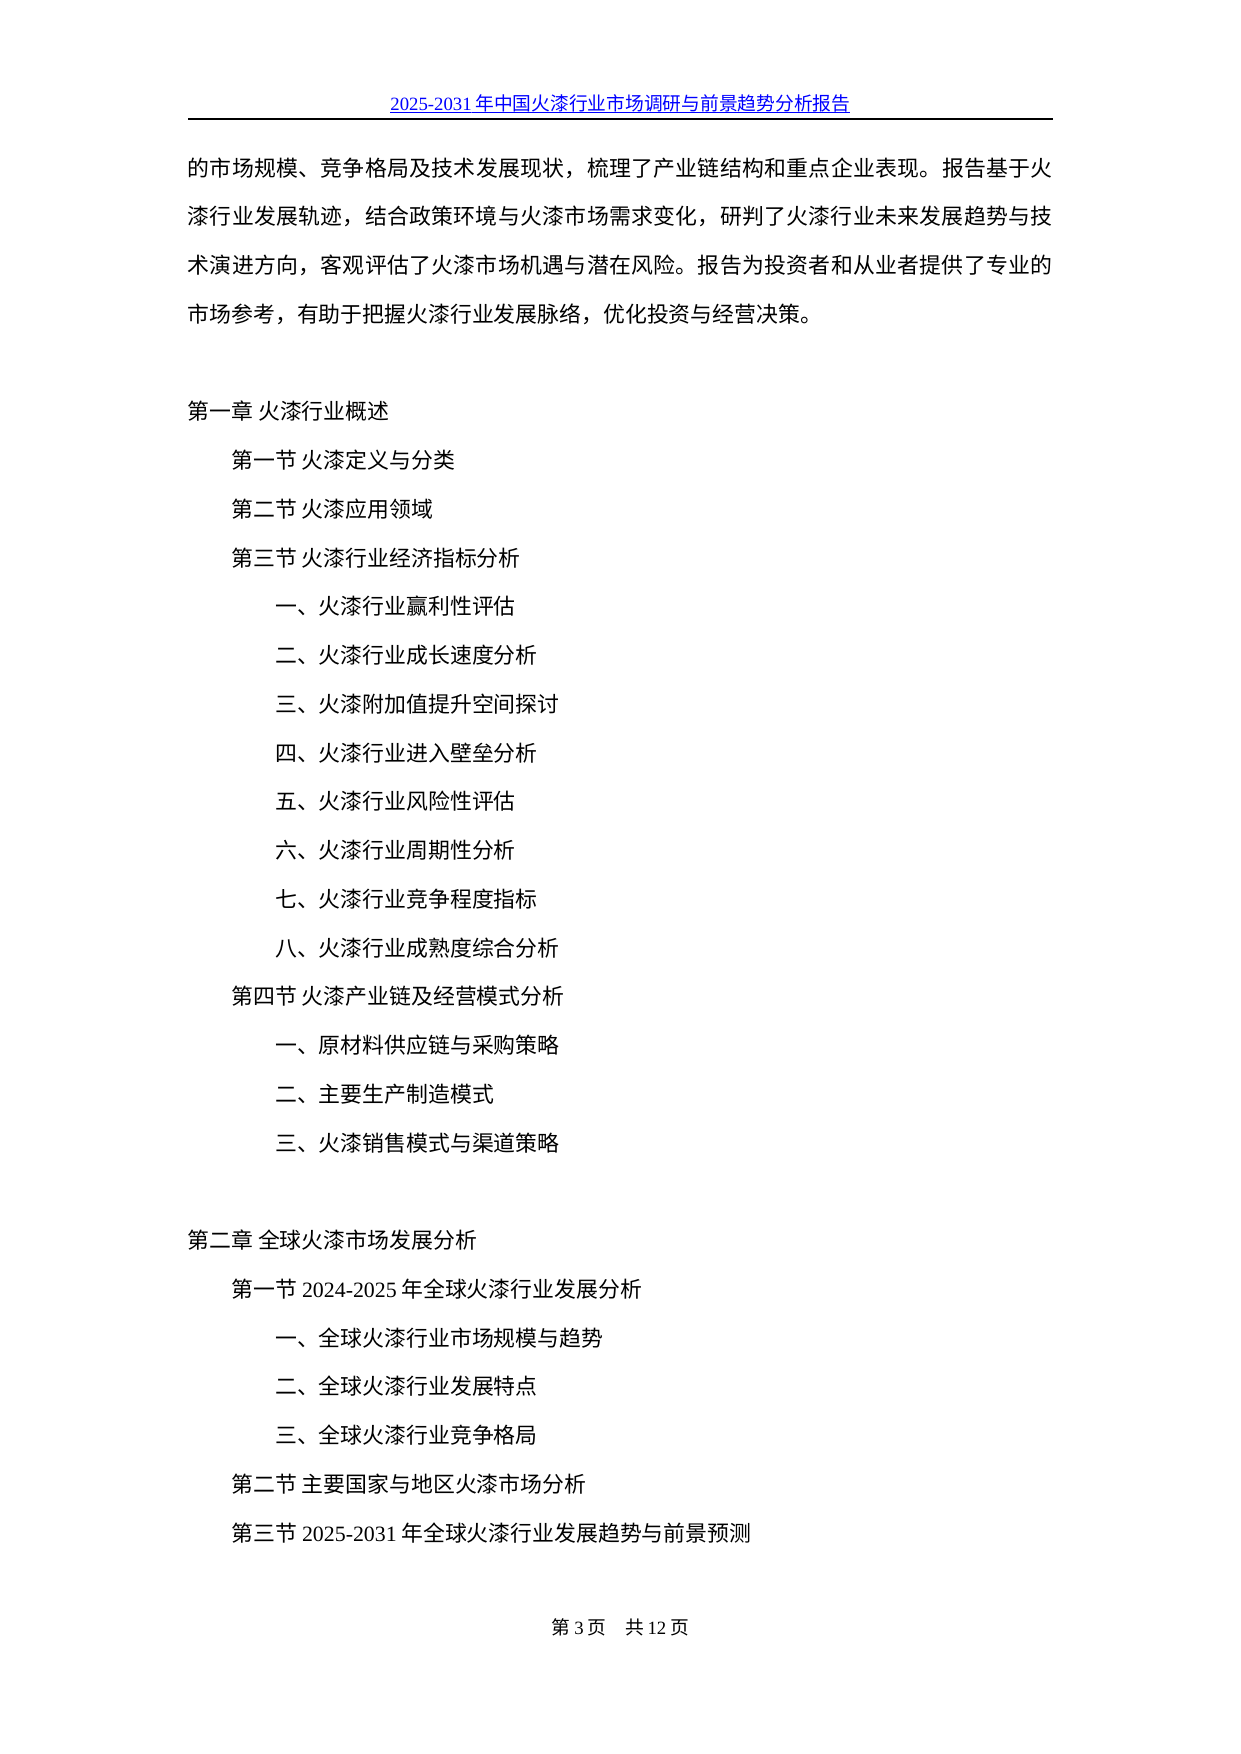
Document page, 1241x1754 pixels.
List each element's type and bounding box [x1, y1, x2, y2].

text [187, 150, 1053, 1548]
